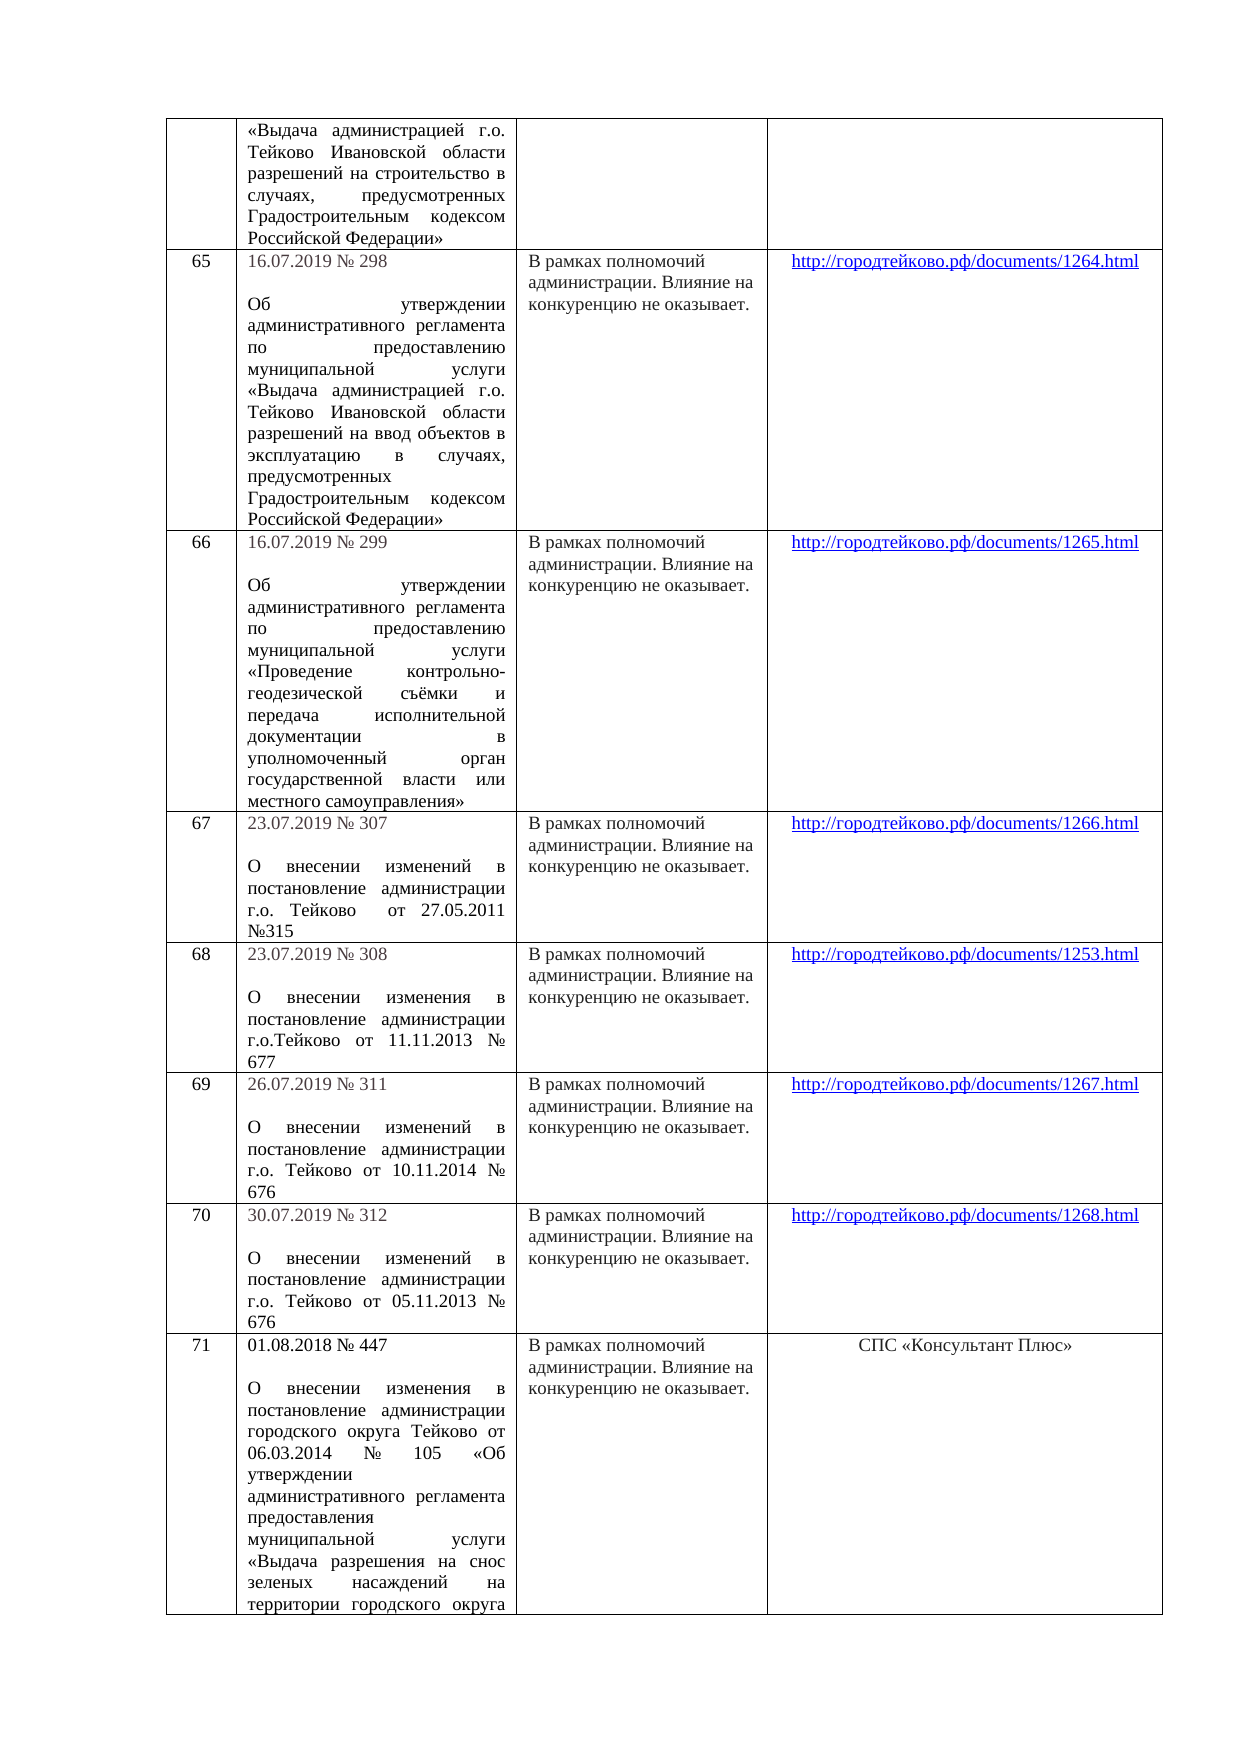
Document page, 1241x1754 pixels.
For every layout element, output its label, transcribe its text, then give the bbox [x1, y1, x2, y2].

table_cell http://городтейково.рф/documents/1268.html [768, 1204, 1162, 1333]
table_cell 64 [167, 119, 236, 248]
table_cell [517, 119, 767, 248]
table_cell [517, 1334, 767, 1614]
table_cell В рамках полномочий администрации. Влияние на конкуренцию не оказывает. [517, 250, 767, 530]
table_cell В рамках полномочий администрации. Влияние на конкуренцию не оказывает. [517, 943, 767, 1072]
table_cell 23.07.2019 № 307 О внесении изменений в постановление администрации г.о. Тейково от 27.05.2011 №315 [237, 812, 516, 942]
table_cell 70 [167, 1204, 236, 1333]
table_cell 16.07.2019 № 299 Об утверждении административного регламента по предоставлению муниципальной услуги «Проведение контрольно-геодезической съёмки и передача исполнительной документации в уполномоченный орган государственной власти или местного самоуправления» [237, 531, 516, 811]
table_cell В рамках полномочий администрации. Влияние на конкуренцию не оказывает. [517, 1073, 767, 1202]
table_cell http://городтейково.рф/documents/1264.html [768, 250, 1162, 530]
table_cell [237, 1334, 516, 1614]
table_cell 66 [167, 531, 236, 811]
table_cell http://городтейково.рф/documents/1253.html [768, 943, 1162, 1072]
table_cell 71 [167, 1334, 236, 1614]
table_cell http://городтейково.рф/documents/1267.html [768, 1073, 1162, 1202]
table_cell 16.07.2019 № 298 Об утверждении административного регламента по предоставлению муниципальной услуги «Выдача администрацией г.о. Тейково Ивановской области разрешений на ввод объектов в эксплуатацию в случаях, предусмотренных Градостроительным кодексом Российской Федерации» [237, 250, 516, 530]
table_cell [237, 119, 516, 248]
table_cell 23.07.2019 № 308 О внесении изменения в постановление администрации г.о.Тейково от 11.11.2013 № 677 [237, 943, 516, 1072]
table_cell http://городтейково.рф/documents/1266.html [768, 812, 1162, 942]
table_cell 69 [167, 1073, 236, 1202]
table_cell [768, 1334, 1162, 1614]
table_cell 68 [167, 943, 236, 1072]
table_cell http://городтейково.рф/documents/1265.html [768, 531, 1162, 811]
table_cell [768, 119, 1162, 248]
table_cell 26.07.2019 № 311 О внесении изменений в постановление администрации г.о. Тейково от 10.11.2014 № 676 [237, 1073, 516, 1202]
table_cell 65 [167, 250, 236, 530]
table_cell В рамках полномочий администрации. Влияние на конкуренцию не оказывает. [517, 812, 767, 942]
table_cell 67 [167, 812, 236, 942]
table_cell В рамках полномочий администрации. Влияние на конкуренцию не оказывает. [517, 531, 767, 811]
table_cell 30.07.2019 № 312 О внесении изменений в постановление администрации г.о. Тейково от 05.11.2013 № 676 [237, 1204, 516, 1333]
table_cell В рамках полномочий администрации. Влияние на конкуренцию не оказывает. [517, 1204, 767, 1333]
